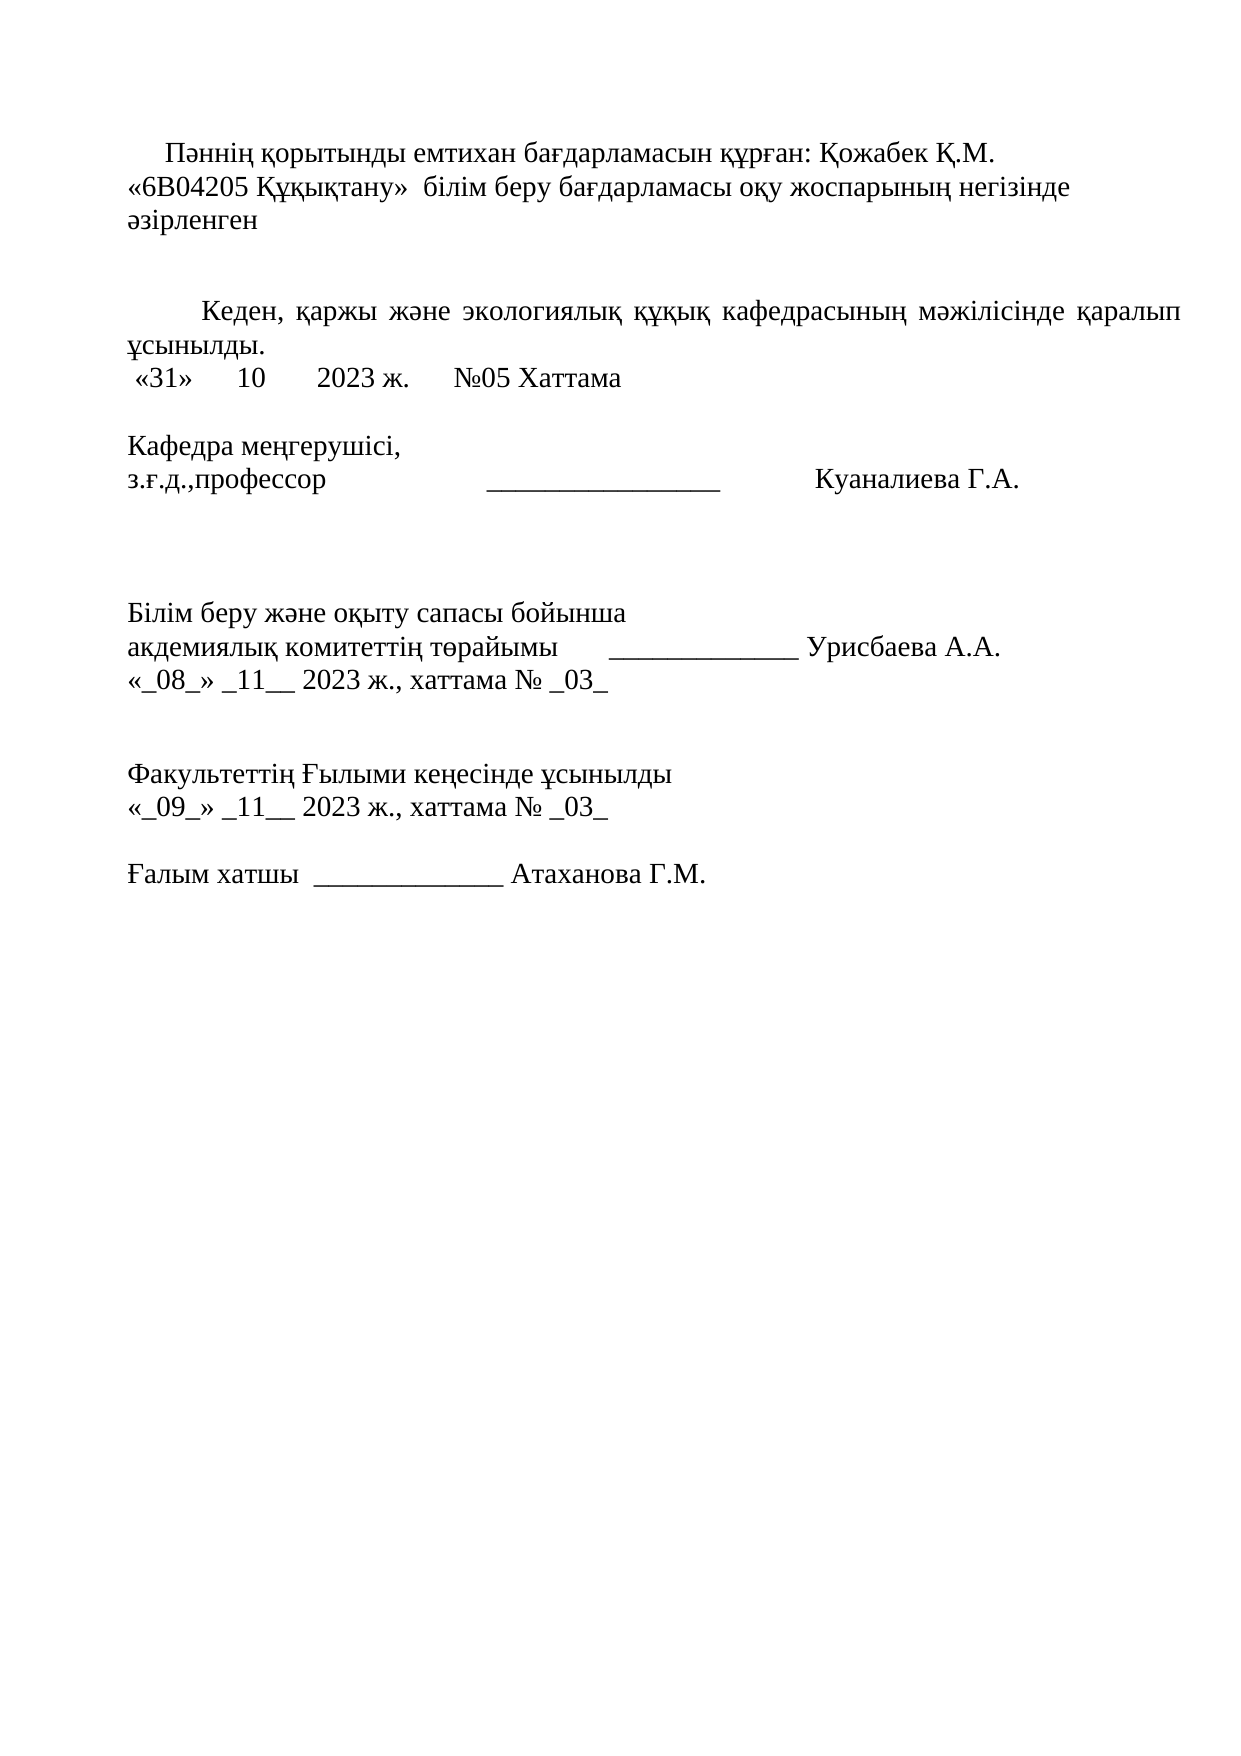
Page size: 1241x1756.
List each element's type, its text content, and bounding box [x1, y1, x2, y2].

text з.ғ.д.,профессор ________________ Куаналиева Г.А. [127, 461, 1182, 495]
text Факультеттің Ғылыми кеңесінде ұсынылды [127, 756, 1182, 789]
text Кафедра меңгерушісі, [127, 428, 1182, 461]
text акдемиялық комитеттің төрайымы _____________ Урисбаева А.А. [127, 629, 1182, 662]
text «_08_» _11__ 2023 ж., хаттама № _03_ [127, 662, 1182, 696]
text «31» 10 2023 ж. №05 Хаттама [127, 361, 1182, 394]
text Пәннің қорытынды емтихан бағдарламасын құрған: Қожабек Қ.М. [127, 135, 1182, 169]
text Білім беру және оқыту сапасы бойынша [127, 595, 1182, 629]
text Ғалым хатшы _____________ Атаханова Г.М. [127, 857, 1182, 890]
text «_09_» _11__ 2023 ж., хаттама № _03_ [127, 789, 1182, 823]
text «6В04205 Құқықтану» білім беру бағдарламасы оқу жоспарының негізінде әзірленген [127, 169, 1182, 236]
text Кеден, қаржы және экологиялық құқық кафедрасының мәжілісінде қаралып ұсынылды. [127, 293, 1182, 361]
